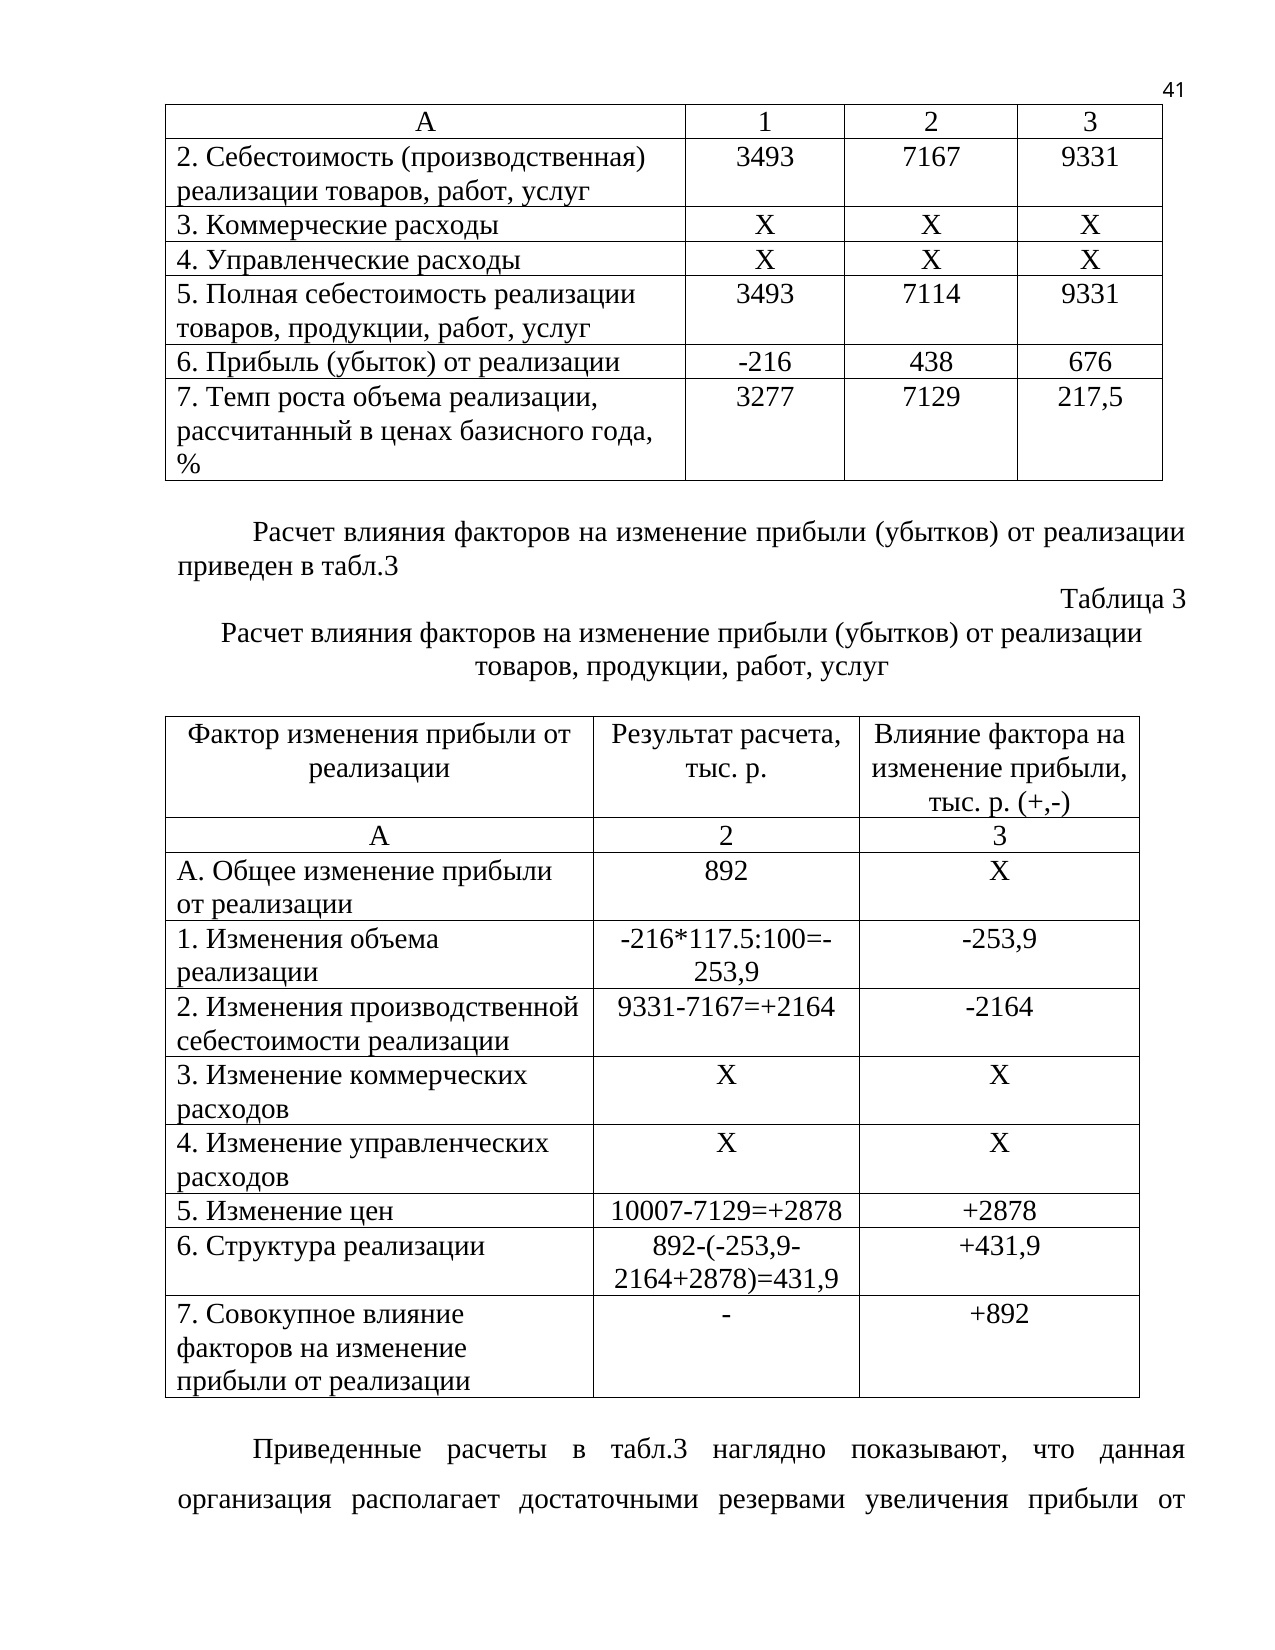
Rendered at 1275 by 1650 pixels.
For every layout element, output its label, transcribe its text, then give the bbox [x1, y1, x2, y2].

table_cell 2 [594, 818, 859, 852]
table_cell 3493 [686, 276, 844, 343]
table_cell -216*117.5:100=-253,9 [594, 921, 859, 988]
table_cell 438 [845, 345, 1017, 378]
table_cell 7. Совокупное влияние факторов на изменение прибыли от реализации [166, 1296, 593, 1397]
table_cell 892-(-253,9-2164+2878)=431,9 [594, 1228, 859, 1295]
table_cell Х [845, 242, 1017, 275]
table_cell 1 [686, 105, 844, 138]
table_header Влияние фактора на изменение прибыли, тыс. р. (+,-) [860, 717, 1139, 817]
table_cell 7129 [845, 379, 1017, 480]
table_cell 2. Изменения производственной себестоимости реализации [166, 989, 593, 1056]
table_cell 7. Темп роста объема реализации, рассчитанный в ценах базисного года, % [166, 379, 685, 480]
table_cell 4. Управленческие расходы [166, 242, 685, 275]
table_cell -2164 [860, 989, 1139, 1056]
table_cell А [166, 105, 685, 138]
table_cell А. Общее изменение прибыли от реализации [166, 853, 593, 920]
table_cell -216 [686, 345, 844, 378]
table_header Результат расчета, тыс. р. [594, 717, 859, 817]
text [177, 1431, 1186, 1515]
table_cell 3277 [686, 379, 844, 480]
table_cell Х [686, 242, 844, 275]
table_cell 3. Коммерческие расходы [166, 207, 685, 241]
table_cell +892 [860, 1296, 1139, 1397]
table_cell 7167 [845, 139, 1017, 206]
table_cell - [594, 1296, 859, 1397]
table_cell Х [594, 1125, 859, 1192]
table_cell 4. Изменение управленческих расходов [166, 1125, 593, 1192]
table_cell 3 [1018, 105, 1162, 138]
table_cell 2 [845, 105, 1017, 138]
table_cell 217,5 [1018, 379, 1162, 480]
table_cell 1. Изменения объема реализации [166, 921, 593, 988]
table_cell Х [860, 853, 1139, 920]
table_cell Х [1018, 207, 1162, 241]
table_cell -253,9 [860, 921, 1139, 988]
table_cell 892 [594, 853, 859, 920]
table_cell 9331-7167=+2164 [594, 989, 859, 1056]
table_cell 676 [1018, 345, 1162, 378]
table_cell 6. Структура реализации [166, 1228, 593, 1295]
table_cell Х [1018, 242, 1162, 275]
table_cell Х [860, 1057, 1139, 1124]
table_cell 5. Полная себестоимость реализации товаров, продукции, работ, услуг [166, 276, 685, 343]
table_cell А [166, 818, 593, 852]
table_cell 10007-7129=+2878 [594, 1194, 859, 1227]
text Таблица 3 [177, 581, 1186, 615]
table_cell 7114 [845, 276, 1017, 343]
table_cell +431,9 [860, 1228, 1139, 1295]
table_cell Х [845, 207, 1017, 241]
table_cell 3 [860, 818, 1139, 852]
table_cell Х [594, 1057, 859, 1124]
table_cell 2. Себестоимость (производственная) реализации товаров, работ, услуг [166, 139, 685, 206]
table_cell 9331 [1018, 139, 1162, 206]
text Расчет влияния факторов на изменение прибыли (убытков) от реализации товаров, продукции, работ, услуг [177, 615, 1186, 682]
table_cell Х [860, 1125, 1139, 1192]
table_cell 3. Изменение коммерческих расходов [166, 1057, 593, 1124]
table_cell Х [686, 207, 844, 241]
table_cell +2878 [860, 1194, 1139, 1227]
text Расчет влияния факторов на изменение прибыли (убытков) от реализации приведен в табл.3 [177, 514, 1186, 581]
table_cell 6. Прибыль (убыток) от реализации [166, 345, 685, 378]
table_cell 9331 [1018, 276, 1162, 343]
table_cell 3493 [686, 139, 844, 206]
table_cell 5. Изменение цен [166, 1194, 593, 1227]
table_header Фактор изменения прибыли от реализации [166, 717, 593, 817]
